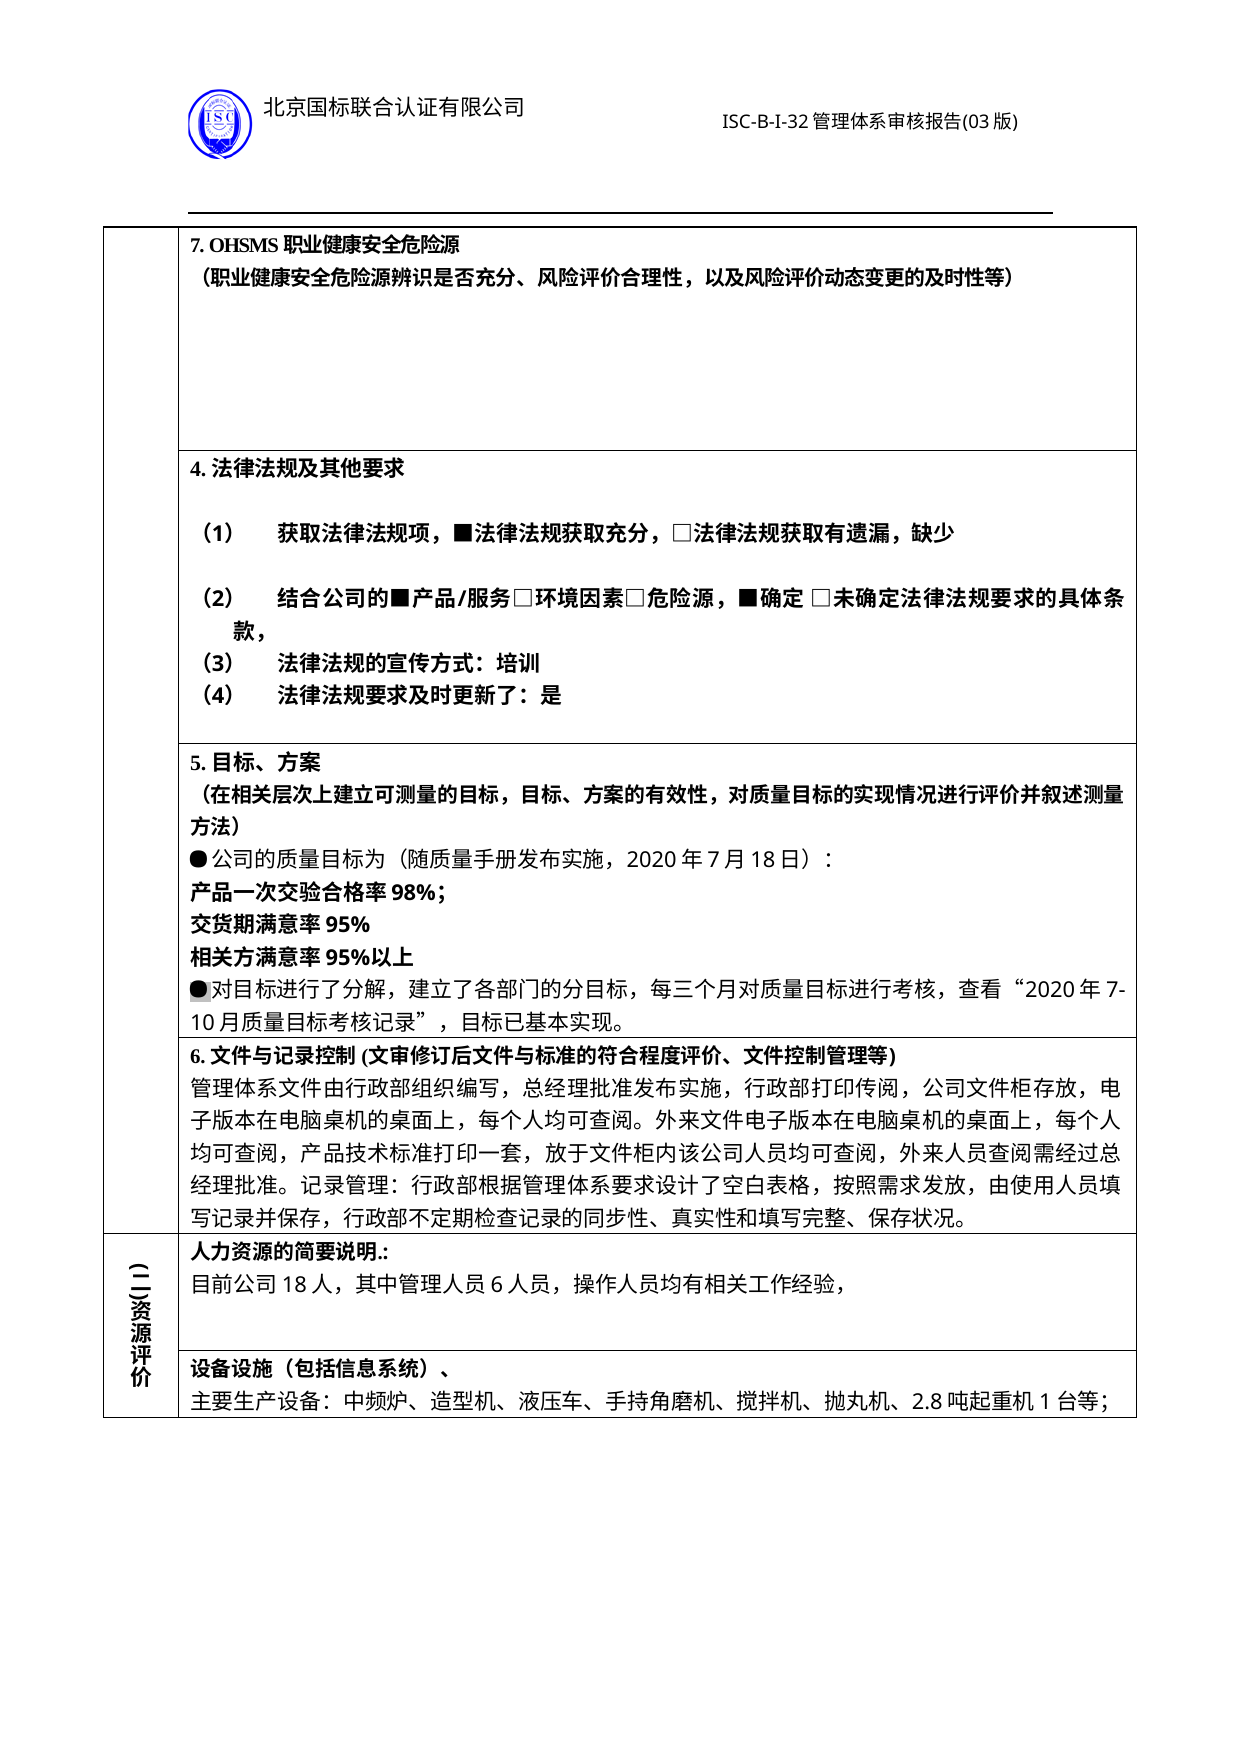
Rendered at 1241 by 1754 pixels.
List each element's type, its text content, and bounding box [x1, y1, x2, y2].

table_cell 人力资源的简要说明.: 目前公司18人，其中管理人员6人员，操作人员均有相关工作经验， [179, 1234, 1136, 1350]
table_cell 4. 法律法规及其他要求 获取法律法规项，■法律法规获取充分，□法律法规获取有遗漏，缺少 结合公司的■产品/服务□环境因素□危险源，■确定 □未确定法律法规要求的具体条款， 法律法规的宣传方式：培训 法律法规要求及时更新了：是 [179, 451, 1136, 743]
table_cell (二)资源评价 [104, 1234, 178, 1417]
picture [187, 89, 253, 158]
table_cell 7. OHSMS职业健康安全危险源 （职业健康安全危险源辨识是否充分、风险评价合理性，以及风险评价动态变更的及时性等） [179, 228, 1136, 450]
table_cell 5. 目标、方案 （在相关层次上建立可测量的目标，目标、方案的有效性，对质量目标的实现情况进行评价并叙述测量方法） 公司的质量目标为（随质量手册发布实施，2020年7月18日）： 产品一次交验合格率98%； 交货期满意率95% 相关方满意率95%以上 对目标进行了分解，建立了各部门的分目标，每三个月对质量目标进行考核，查看“2020年7-10月质量目标考核记录”，目标已基本实现。 [179, 744, 1136, 1037]
table_cell 6. 文件与记录控制 (文审修订后文件与标准的符合程度评价、文件控制管理等) 管理体系文件由行政部组织编写，总经理批准发布实施，行政部打印传阅，公司文件柜存放，电子版本在电脑桌机的桌面上，每个人均可查阅。外来文件电子版本在电脑桌机的桌面上，每个人均可查阅，产品技术标准打印一套，放于文件柜内该公司人员均可查阅，外来人员查阅需经过总经理批准。记录管理：行政部根据管理体系要求设计了空白表格，按照需求发放，由使用人员填写记录并保存，行政部不定期检查记录的同步性、真实性和填写完整、保存状况。 [179, 1038, 1136, 1233]
table_cell 设备设施（包括信息系统）、 主要生产设备：中频炉、造型机、液压车、手持角磨机、搅拌机、抛丸机、2.8吨起重机1台等； [179, 1351, 1136, 1417]
